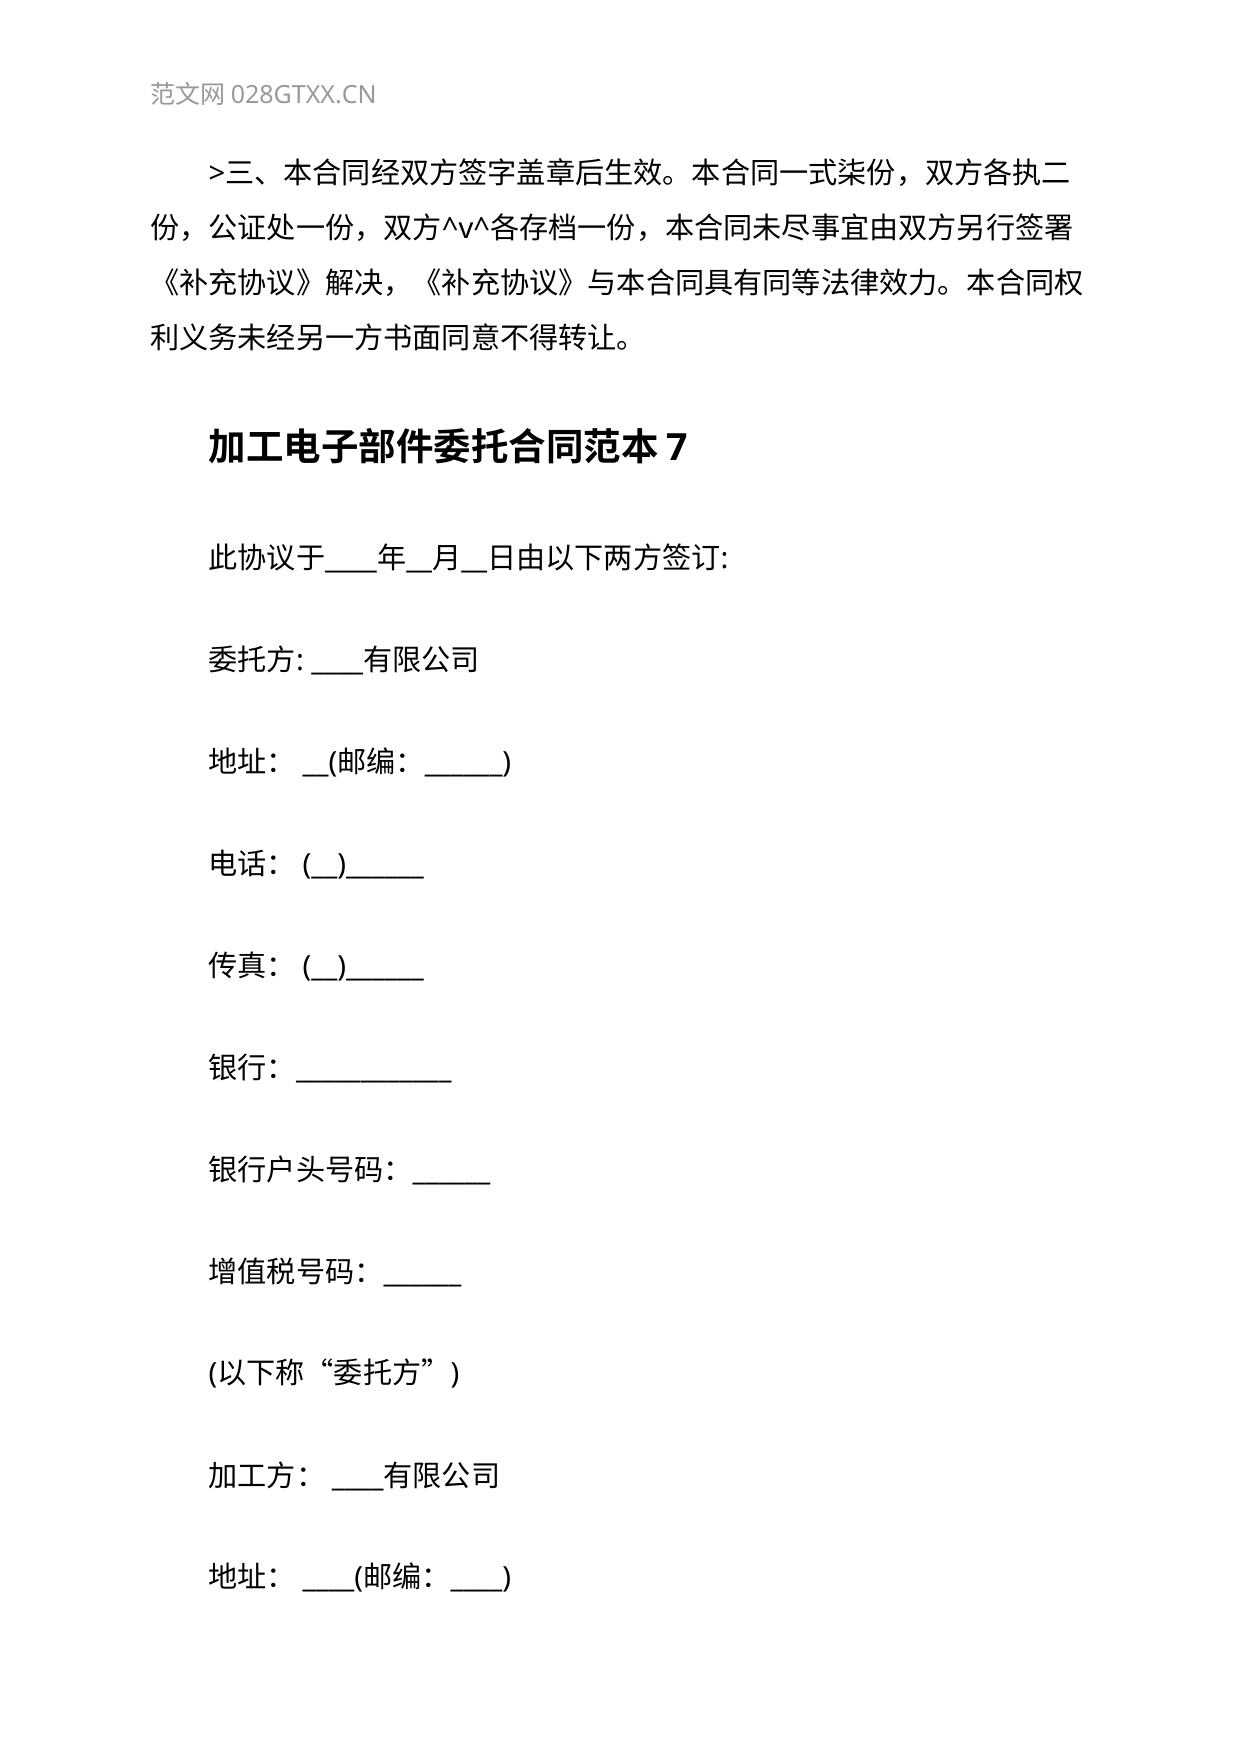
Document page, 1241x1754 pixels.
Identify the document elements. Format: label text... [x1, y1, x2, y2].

text 传真： (__)______ [150, 942, 1090, 984]
text (以下称“委托方”) [150, 1350, 1090, 1392]
text 地址： ____(邮编：____) [150, 1554, 1090, 1596]
text 增值税号码：______ [150, 1248, 1090, 1291]
text 加工方： ____有限公司 [150, 1452, 1090, 1494]
text 银行：____________ [150, 1044, 1090, 1087]
text 地址： __(邮编：______) [150, 738, 1090, 781]
text 银行户头号码：______ [150, 1146, 1090, 1188]
text 电话： (__)______ [150, 840, 1090, 883]
text >三、本合同经双方签字盖章后生效。本合同一式柒份，双方各执二份，公证处一份，双方^v^各存档一份，本合同未尽事宜由双方另行签署《补充协议》解决，《补充协议》与本合同具有同等法律效力。本合同权利义务未经另一方书面同意不得转让。 [150, 150, 1090, 357]
text 委托方: ____有限公司 [150, 636, 1090, 679]
text 此协议于____年__月__日由以下两方签订: [150, 534, 1090, 577]
text 加工电子部件委托合同范本7 [150, 417, 1090, 471]
